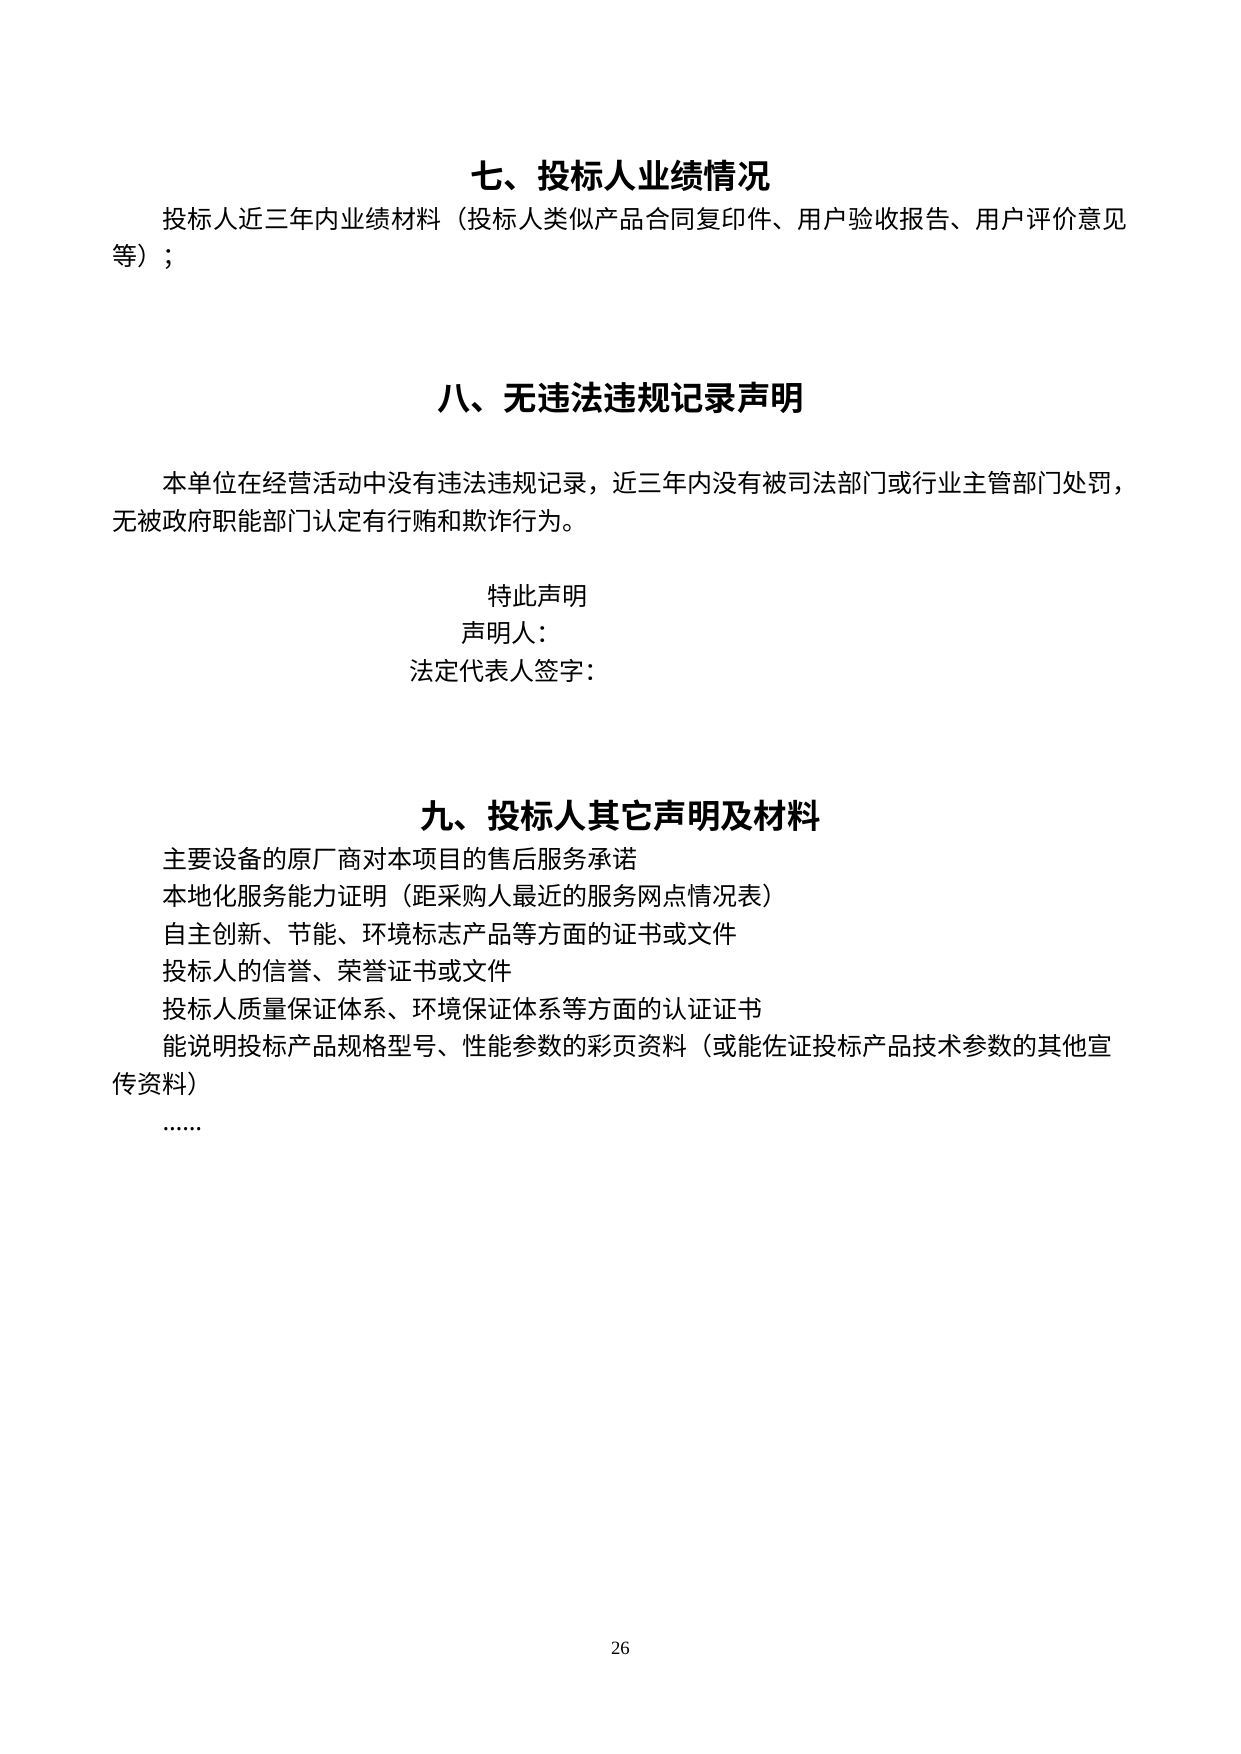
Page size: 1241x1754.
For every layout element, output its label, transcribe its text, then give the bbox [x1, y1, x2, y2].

text 八、无违法违规记录声明 [112, 375, 1128, 419]
text 主要设备的原厂商对本项目的售后服务承诺 [112, 838, 1128, 876]
text 声明人： [112, 613, 1128, 650]
text 投标人的信誉、荣誉证书或文件 [112, 951, 1128, 988]
text 九、投标人其它声明及材料 [112, 790, 1128, 838]
text 法定代表人签字： [112, 650, 1128, 688]
text 能说明投标产品规格型号、性能参数的彩页资料（或能佐证投标产品技术参数的其他宣传资料） [112, 1026, 1128, 1101]
text 本单位在经营活动中没有违法违规记录，近三年内没有被司法部门或行业主管部门处罚，无被政府职能部门认定有行贿和欺诈行为。 [112, 463, 1128, 538]
text 投标人质量保证体系、环境保证体系等方面的认证证书 [112, 988, 1128, 1026]
text 特此声明 [112, 575, 1128, 613]
text …… [112, 1101, 1128, 1138]
text 七、投标人业绩情况 [112, 150, 1128, 198]
text 本地化服务能力证明（距采购人最近的服务网点情况表） [112, 876, 1128, 913]
text 自主创新、节能、环境标志产品等方面的证书或文件 [112, 913, 1128, 951]
text 投标人近三年内业绩材料（投标人类似产品合同复印件、用户验收报告、用户评价意见等）； [112, 198, 1128, 273]
